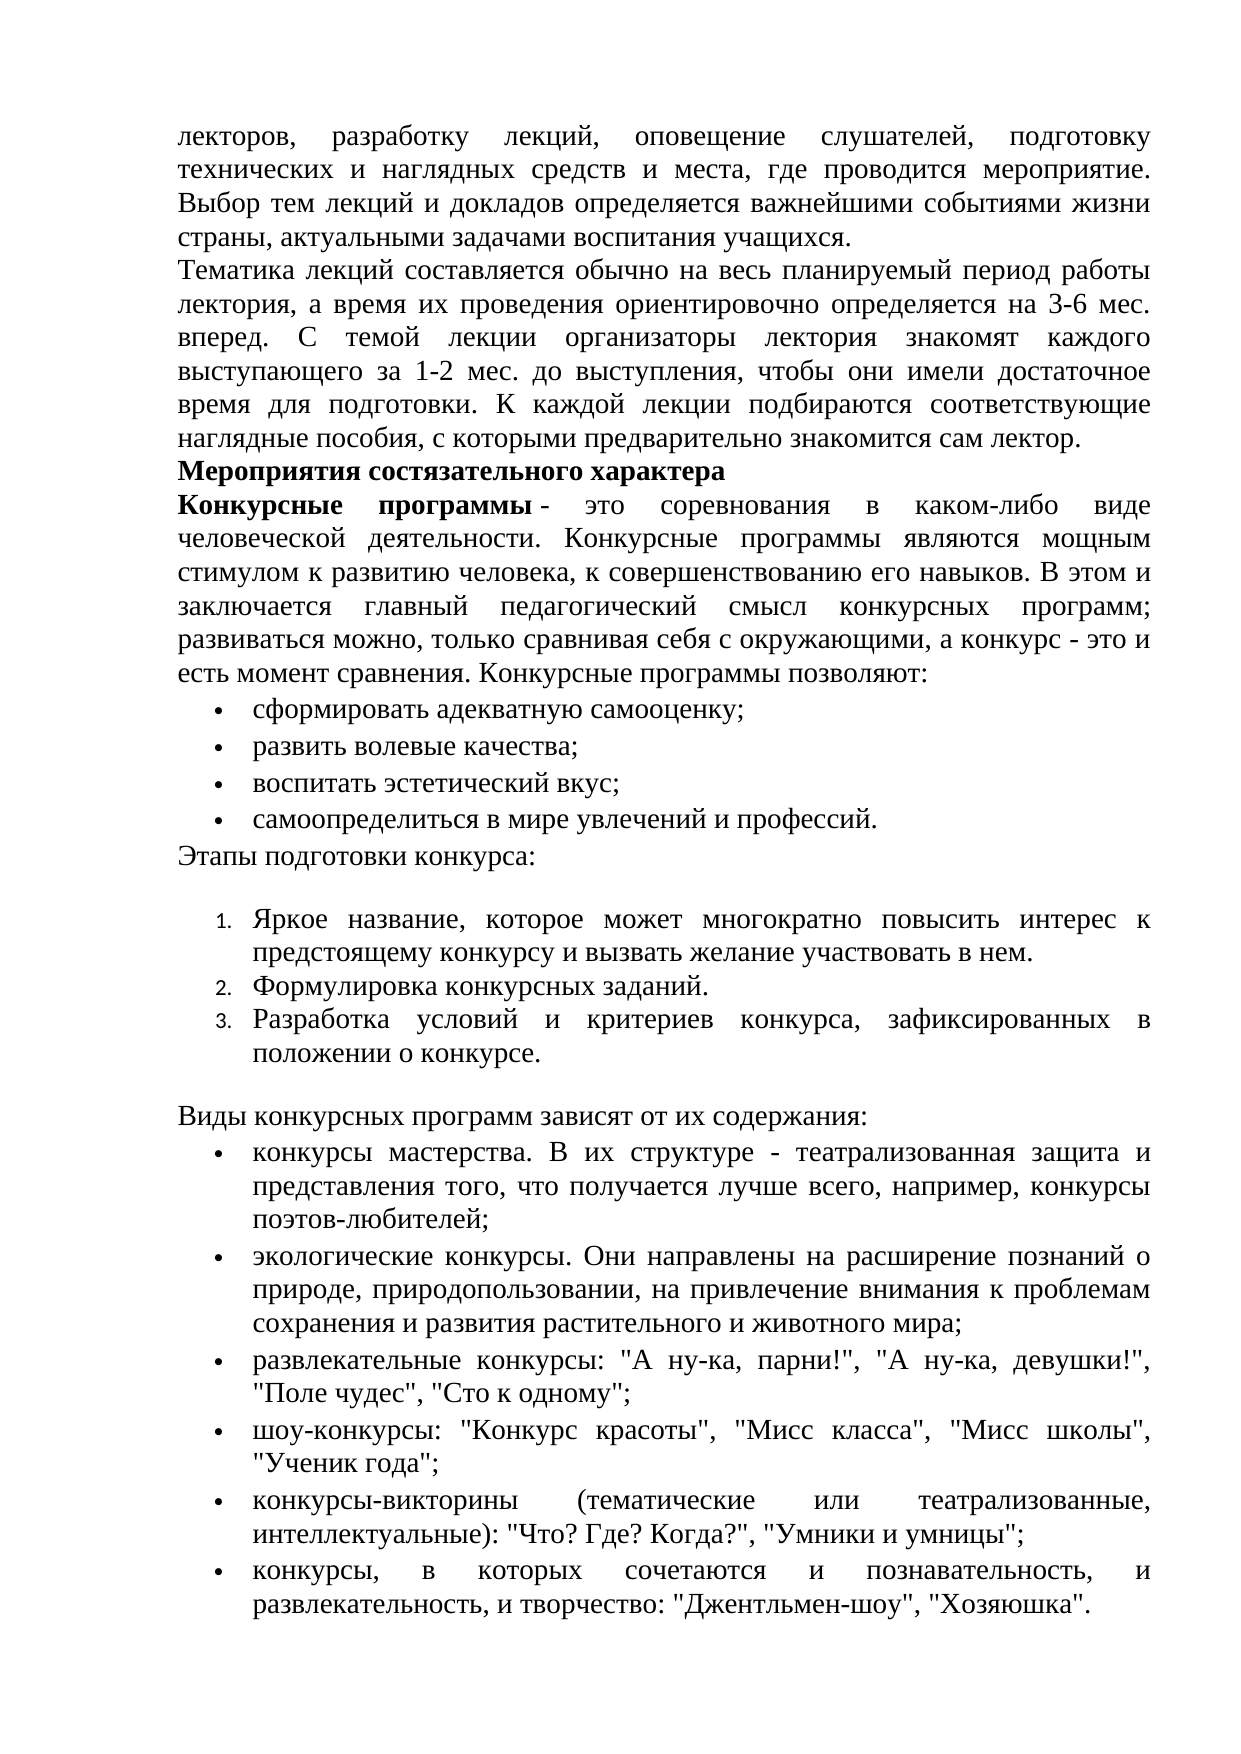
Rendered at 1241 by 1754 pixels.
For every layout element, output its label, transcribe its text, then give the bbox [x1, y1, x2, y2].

list экологические конкурсы. Они направлены на расширение познаний о природе, природопользовании, на привлечение внимания к проблемам сохранения и развития растительного и животного мира; [215, 1238, 1152, 1339]
list воспитать эстетический вкус; [215, 765, 1152, 798]
list Разработка условий и критериев конкурса, зафиксированных в положении о конкурсе. [215, 1001, 1152, 1068]
text Мероприятия состязательного характера [177, 453, 1152, 487]
list конкурсы мастерства. В их структуре - театрализованная защита и представления того, что получается лучше всего, например, конкурсы поэтов-любителей; [215, 1134, 1152, 1235]
text Конкурсные программы - это соревнования в каком-либо виде человеческой деятельности. Конкурсные программы являются мощным стимулом к развитию человека, к совершенствованию его навыков. В этом и заключается главный педагогический смысл конкурсных программ; развиваться можно, только сравнивая себя с окружающими, а конкурс - это и есть момент сравнения. Конкурсные программы позволяют: [177, 487, 1152, 688]
list Яркое название, которое может многократно повысить интерес к предстоящему конкурсу и вызвать желание участвовать в нем. [215, 901, 1152, 968]
list сформировать адекватную самооценку; [215, 691, 1152, 725]
text Этапы подготовки конкурса: [177, 838, 1152, 872]
list Формулировка конкурсных заданий. [215, 968, 1152, 1001]
list развлекательные конкурсы: "А ну-ка, парни!", "А ну-ка, девушки!", "Поле чудес", "Сто к одному"; [215, 1342, 1152, 1409]
text Тематика лекций составляется обычно на весь планируемый период работы лектория, а время их проведения ориентировочно определяется на 3-6 мес. вперед. С темой лекции организаторы лектория знакомят каждого выступающего за 1-2 мес. до выступления, чтобы они имели достаточное время для подготовки. К каждой лекции подбираются соответствующие наглядные пособия, с которыми предварительно знакомится сам лектор. [177, 252, 1152, 453]
list шоу-конкурсы: "Конкурс красоты", "Мисс класса", "Мисс школы", "Ученик года"; [215, 1412, 1152, 1479]
list конкурсы-викторины (тематические или театрализованные, интеллектуальные): "Что? Где? Когда?", "Умники и умницы"; [215, 1482, 1152, 1549]
text Виды конкурсных программ зависят от их содержания: [177, 1098, 1152, 1131]
list конкурсы, в которых сочетаются и познавательность, и развлекательность, и творчество: "Джентльмен-шоу", "Хозяюшка". [215, 1552, 1152, 1619]
list самоопределиться в мире увлечений и профессий. [215, 801, 1152, 835]
list развить волевые качества; [215, 728, 1152, 762]
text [177, 118, 1152, 252]
